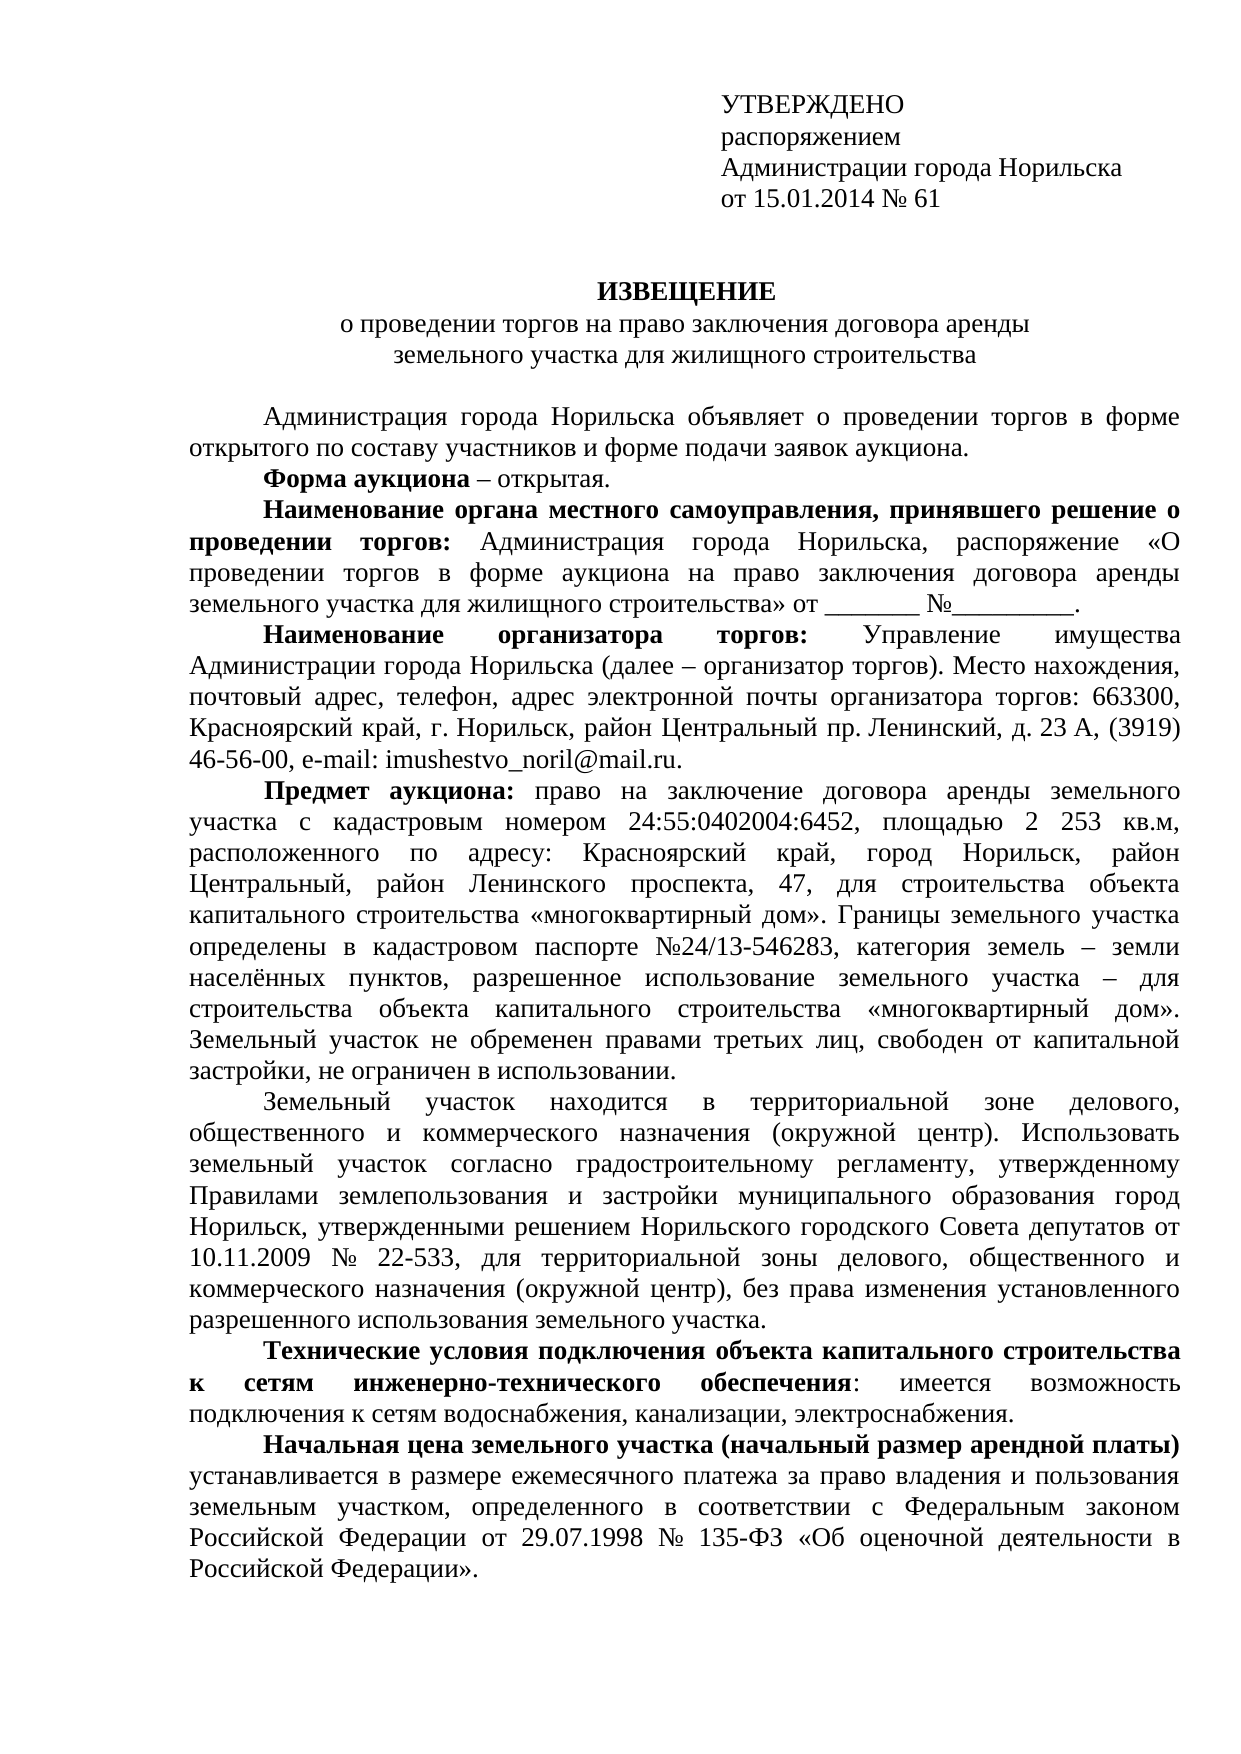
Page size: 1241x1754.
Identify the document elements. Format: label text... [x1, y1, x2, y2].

text Форма аукциона – открытая. [189, 462, 1181, 493]
text Земельный участок находится в территориальной зоне делового, общественного и коммерческого назначения (окружной центр). Использовать земельный участок согласно градостроительному регламенту, утвержденному Правилами землепользования и застройки муниципального образования город Норильск, утвержденными решением Норильского городского Совета депутатов от 10.11.2009 № 22-533, для территориальной зоны делового, общественного и коммерческого назначения (окружной центр), без права изменения установленного разрешенного использования земельного участка. [189, 1085, 1181, 1334]
text от 15.01.2014 № 61 [721, 182, 1181, 213]
text ИЗВЕЩЕНИЕ [189, 276, 1184, 307]
text Администрация города Норильска объявляет о проведении торгов в форме открытого по составу участников и форме подачи заявок аукциона. [189, 400, 1181, 462]
text Технические условия подключения объекта капитального строительства к сетям инженерно-технического обеспечения: имеется возможность подключения к сетям водоснабжения, канализации, электроснабжения. [189, 1334, 1181, 1428]
text УТВЕРЖДЕНО распоряжением Администрации города Норильска [721, 89, 1181, 182]
text Предмет аукциона: право на заключение договора аренды земельного участка с кадастровым номером 24:55:0402004:6452, площадью 2 253 кв.м, расположенного по адресу: Красноярский край, город Норильск, район Центральный, район Ленинского проспекта, 47, для строительства объекта капитального строительства «многоквартирный дом». Границы земельного участка определены в кадастровом паспорте №24/13-546283, категория земель – земли населённых пунктов, разрешенное использование земельного участка – для строительства объекта капитального строительства «многоквартирный дом». Земельный участок не обременен правами третьих лиц, свободен от капитальной застройки, не ограничен в использовании. [189, 774, 1181, 1085]
list Начальная цена земельного участка (начальный размер арендной платы) устанавливается в размере ежемесячного платежа за право владения и пользования земельным участком, определенного в соответствии с Федеральным законом Российской Федерации от 29.07.1998 № 135-ФЗ «Об оценочной деятельности в Российской Федерации». [189, 1428, 1181, 1584]
text Наименование органа местного самоуправления, принявшего решение о проведении торгов: Администрация города Норильска, распоряжение «О проведении торгов в форме аукциона на право заключения договора аренды земельного участка для жилищного строительства» от _______ №_________. [189, 493, 1181, 618]
text Наименование организатора торгов: Управление имущества Администрации города Норильска (далее – организатор торгов). Место нахождения, почтовый адрес, телефон, адрес электронной почты организатора торгов: 663300, Красноярский край, г. Норильск, район Центральный пр. Ленинский, д. 23 А, (3919) 46-56-00, е-mail: imushestvo_noril@mail.ru. [189, 618, 1181, 774]
text о проведении торгов на право заключения договора аренды земельного участка для жилищного строительства [189, 307, 1181, 369]
